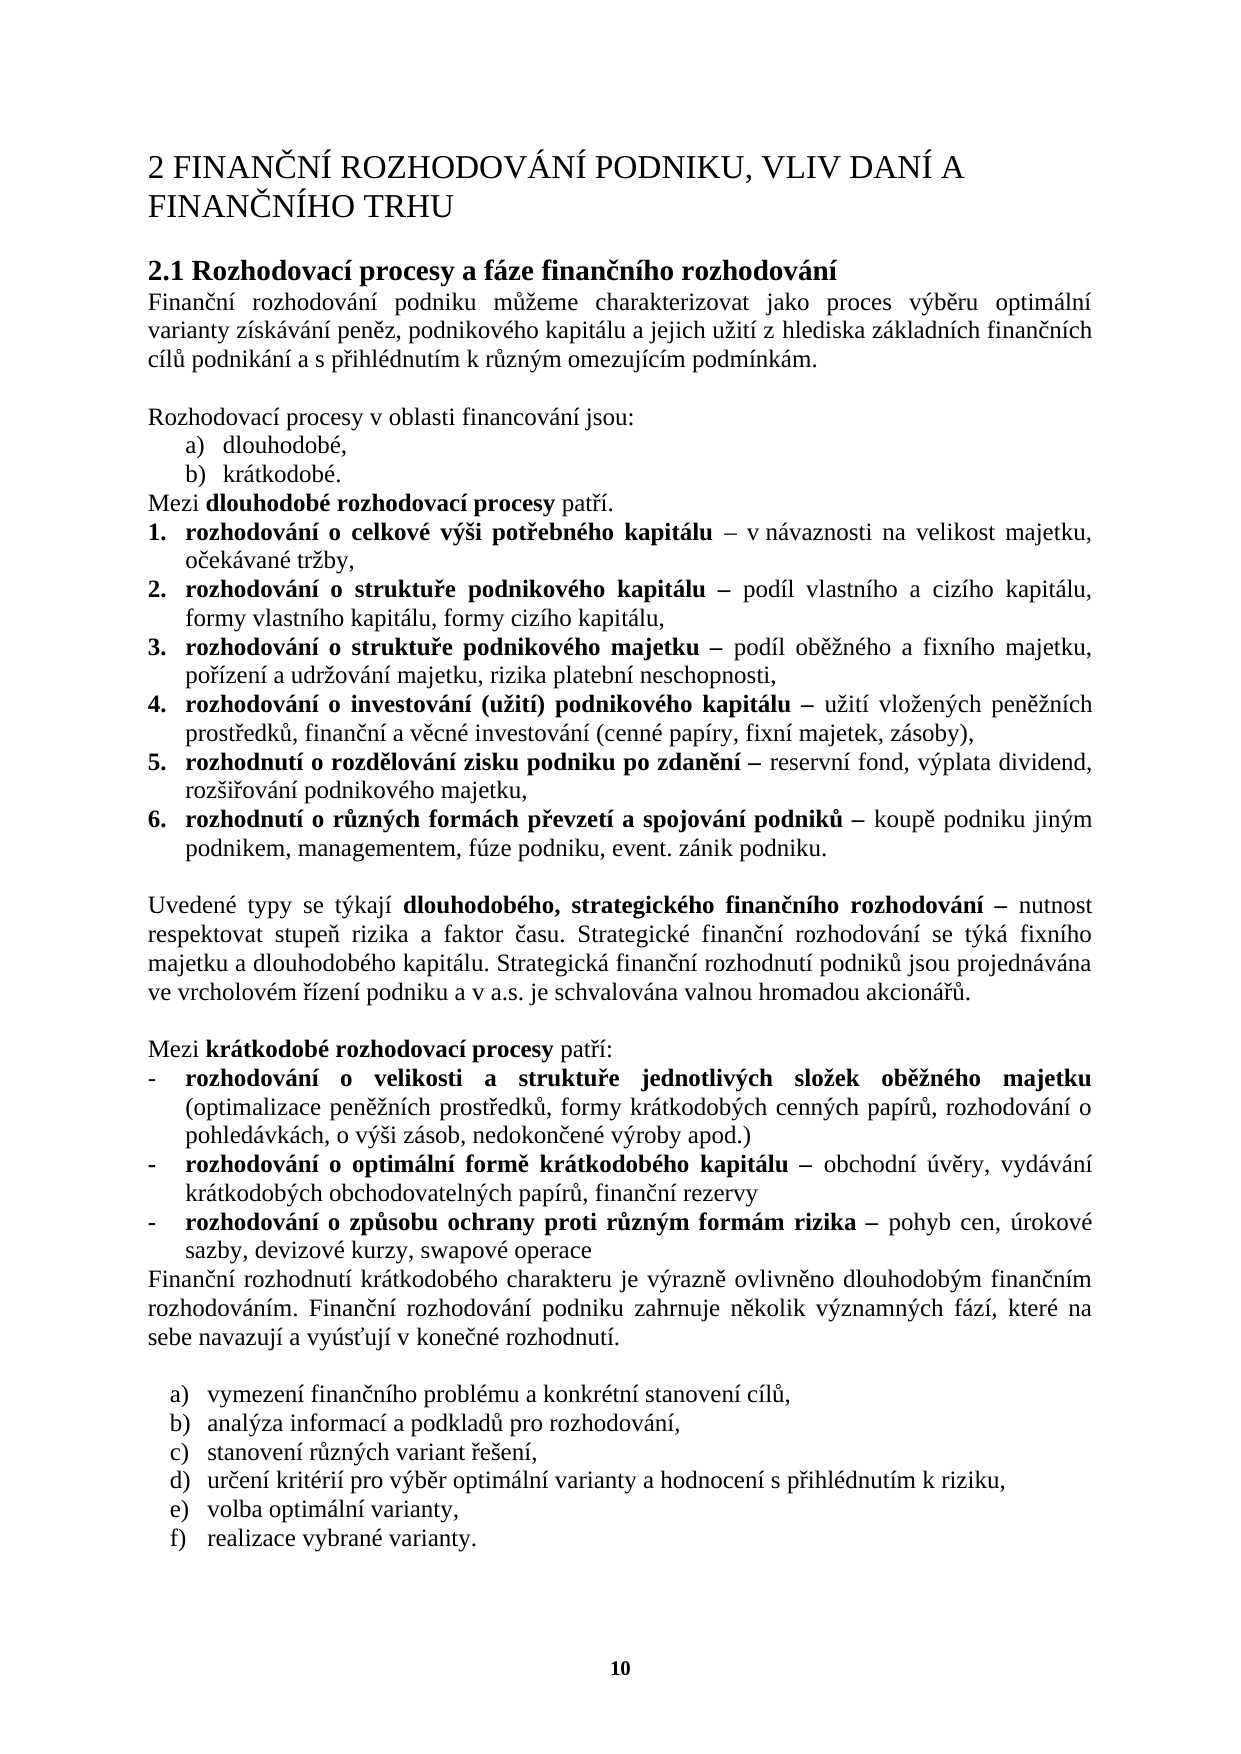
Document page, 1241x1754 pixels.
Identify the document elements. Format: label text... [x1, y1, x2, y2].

list rozhodování o struktuře podnikového majetku – podíl oběžného a fixního majetku, pořízení a udržování majetku, rizika platební neschopnosti, [148, 632, 1092, 689]
list stanovení různých variant řešení, [169, 1437, 1092, 1465]
list analýza informací a podkladů pro rozhodování, [169, 1408, 1092, 1437]
text Finanční rozhodnutí krátkodobého charakteru je výrazně ovlivněno dlouhodobým finančním rozhodováním. Finanční rozhodování podniku zahrnuje několik významných fází, které na sebe navazují a vyúsťují v konečné rozhodnutí. [148, 1264, 1092, 1350]
subtitle 2 FINANČNÍ ROZHODOVÁNÍ PODNIKU, VLIV DANÍ A FINANČNÍHO TRHU [148, 148, 1092, 224]
list vymezení finančního problému a konkrétní stanovení cílů, [169, 1379, 1092, 1408]
list rozhodování o optimální formě krátkodobého kapitálu – obchodní úvěry, vydávání krátkodobých obchodovatelných papírů, finanční rezervy [148, 1149, 1092, 1207]
list určení kritérií pro výběr optimální varianty a hodnocení s přihlédnutím k riziku, [169, 1465, 1092, 1494]
list rozhodování o struktuře podnikového kapitálu – podíl vlastního a cizího kapitálu, formy vlastního kapitálu, formy cizího kapitálu, [148, 574, 1092, 632]
list volba optimální varianty, [169, 1494, 1092, 1523]
list rozhodování o způsobu ochrany proti různým formám rizika – pohyb cen, úrokové sazby, devizové kurzy, swapové operace [148, 1207, 1092, 1264]
text Mezi krátkodobé rozhodovací procesy patří: [148, 1034, 1092, 1063]
text Rozhodovací procesy v oblasti financování jsou: [148, 402, 1092, 430]
subtitle 2.1 Rozhodovací procesy a fáze finančního rozhodování [148, 253, 1092, 287]
list dlouhodobé, [185, 430, 1092, 459]
text Uvedené typy se týkají dlouhodobého, strategického finančního rozhodování – nutnost respektovat stupeň rizika a faktor času. Strategické finanční rozhodování se týká fixního majetku a dlouhodobého kapitálu. Strategická finanční rozhodnutí podniků jsou projednávána ve vrcholovém řízení podniku a v a.s. je schvalována valnou hromadou akcionářů. [148, 890, 1092, 1005]
list rozhodování o investování (užití) podnikového kapitálu – užití vložených peněžních prostředků, finanční a věcné investování (cenné papíry, fixní majetek, zásoby), [148, 689, 1092, 747]
list rozhodování o celkové výši potřebného kapitálu – v návaznosti na velikost majetku, očekávané tržby, [148, 517, 1092, 574]
list krátkodobé. [185, 459, 1092, 488]
list realizace vybrané varianty. [169, 1523, 1092, 1552]
list rozhodnutí o různých formách převzetí a spojování podniků – koupě podniku jiným podnikem, managementem, fúze podniku, event. zánik podniku. [148, 804, 1092, 862]
text Finanční rozhodování podniku můžeme charakterizovat jako proces výběru optimální varianty získávání peněz, podnikového kapitálu a jejich užití z hlediska základních finančních cílů podnikání a s přihlédnutím k různým omezujícím podmínkám. [148, 287, 1092, 373]
text Mezi dlouhodobé rozhodovací procesy patří. [148, 488, 1092, 517]
list rozhodnutí o rozdělování zisku podniku po zdanění – reservní fond, výplata dividend, rozšiřování podnikového majetku, [148, 747, 1092, 804]
list rozhodování o velikosti a struktuře jednotlivých složek oběžného majetku (optimalizace peněžních prostředků, formy krátkodobých cenných papírů, rozhodování o pohledávkách, o výši zásob, nedokončené výroby apod.) [148, 1063, 1092, 1149]
